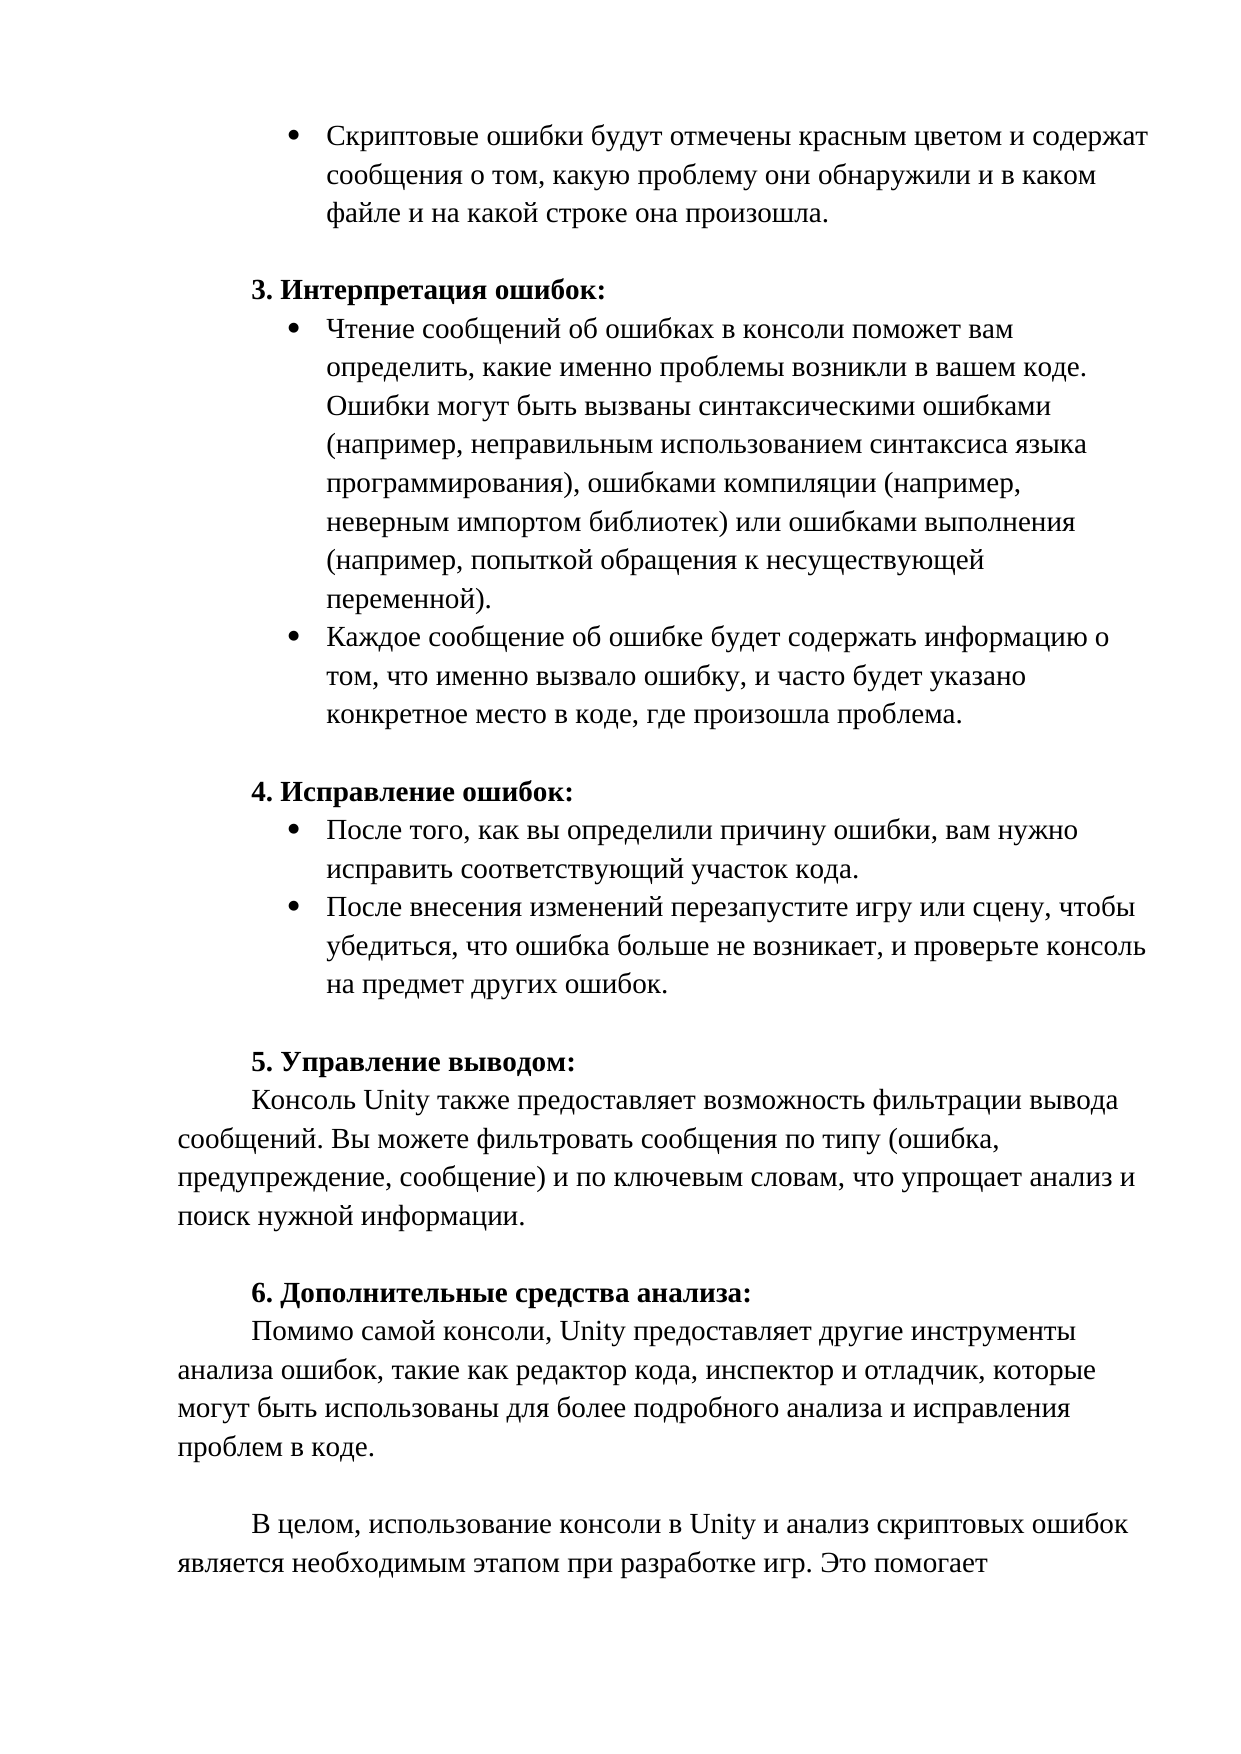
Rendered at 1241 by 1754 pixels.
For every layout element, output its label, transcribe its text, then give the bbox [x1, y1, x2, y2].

list После того, как вы определили причину ошибки, вам нужно исправить соответствующий участок кода. [288, 812, 1152, 884]
text 4. Исправление ошибок: [177, 774, 1152, 807]
list После внесения изменений перезапустите игру или сцену, чтобы убедиться, что ошибка больше не возникает, и проверьте консоль на предмет других ошибок. [288, 889, 1152, 1000]
text 5. Управление выводом: [177, 1044, 1152, 1077]
list Скриптовые ошибки будут отмечены красным цветом и содержат сообщения о том, какую проблему они обнаружили и в каком файле и на какой строке она произошла. [288, 118, 1152, 229]
text 6. Дополнительные средства анализа: [177, 1275, 1152, 1308]
list Чтение сообщений об ошибках в консоли поможет вам определить, какие именно проблемы возникли в вашем коде. Ошибки могут быть вызваны синтаксическими ошибками (например, неправильным использованием синтаксиса языка программирования), ошибками компиляции (например, неверным импортом библиотек) или ошибками выполнения (например, попыткой обращения к несуществующей переменной). [288, 311, 1152, 614]
text Помимо самой консоли, Unity предоставляет другие инструменты анализа ошибок, такие как редактор кода, инспектор и отладчик, которые могут быть использованы для более подробного анализа и исправления проблем в коде. [177, 1313, 1152, 1463]
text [177, 1506, 1152, 1578]
text 3. Интерпретация ошибок: [177, 272, 1152, 306]
text Консоль Unity также предоставляет возможность фильтрации вывода сообщений. Вы можете фильтровать сообщения по типу (ошибка, предупреждение, сообщение) и по ключевым словам, что упрощает анализ и поиск нужной информации. [177, 1082, 1152, 1231]
list Каждое сообщение об ошибке будет содержать информацию о том, что именно вызвало ошибку, и часто будет указано конкретное место в коде, где произошла проблема. [288, 619, 1152, 730]
